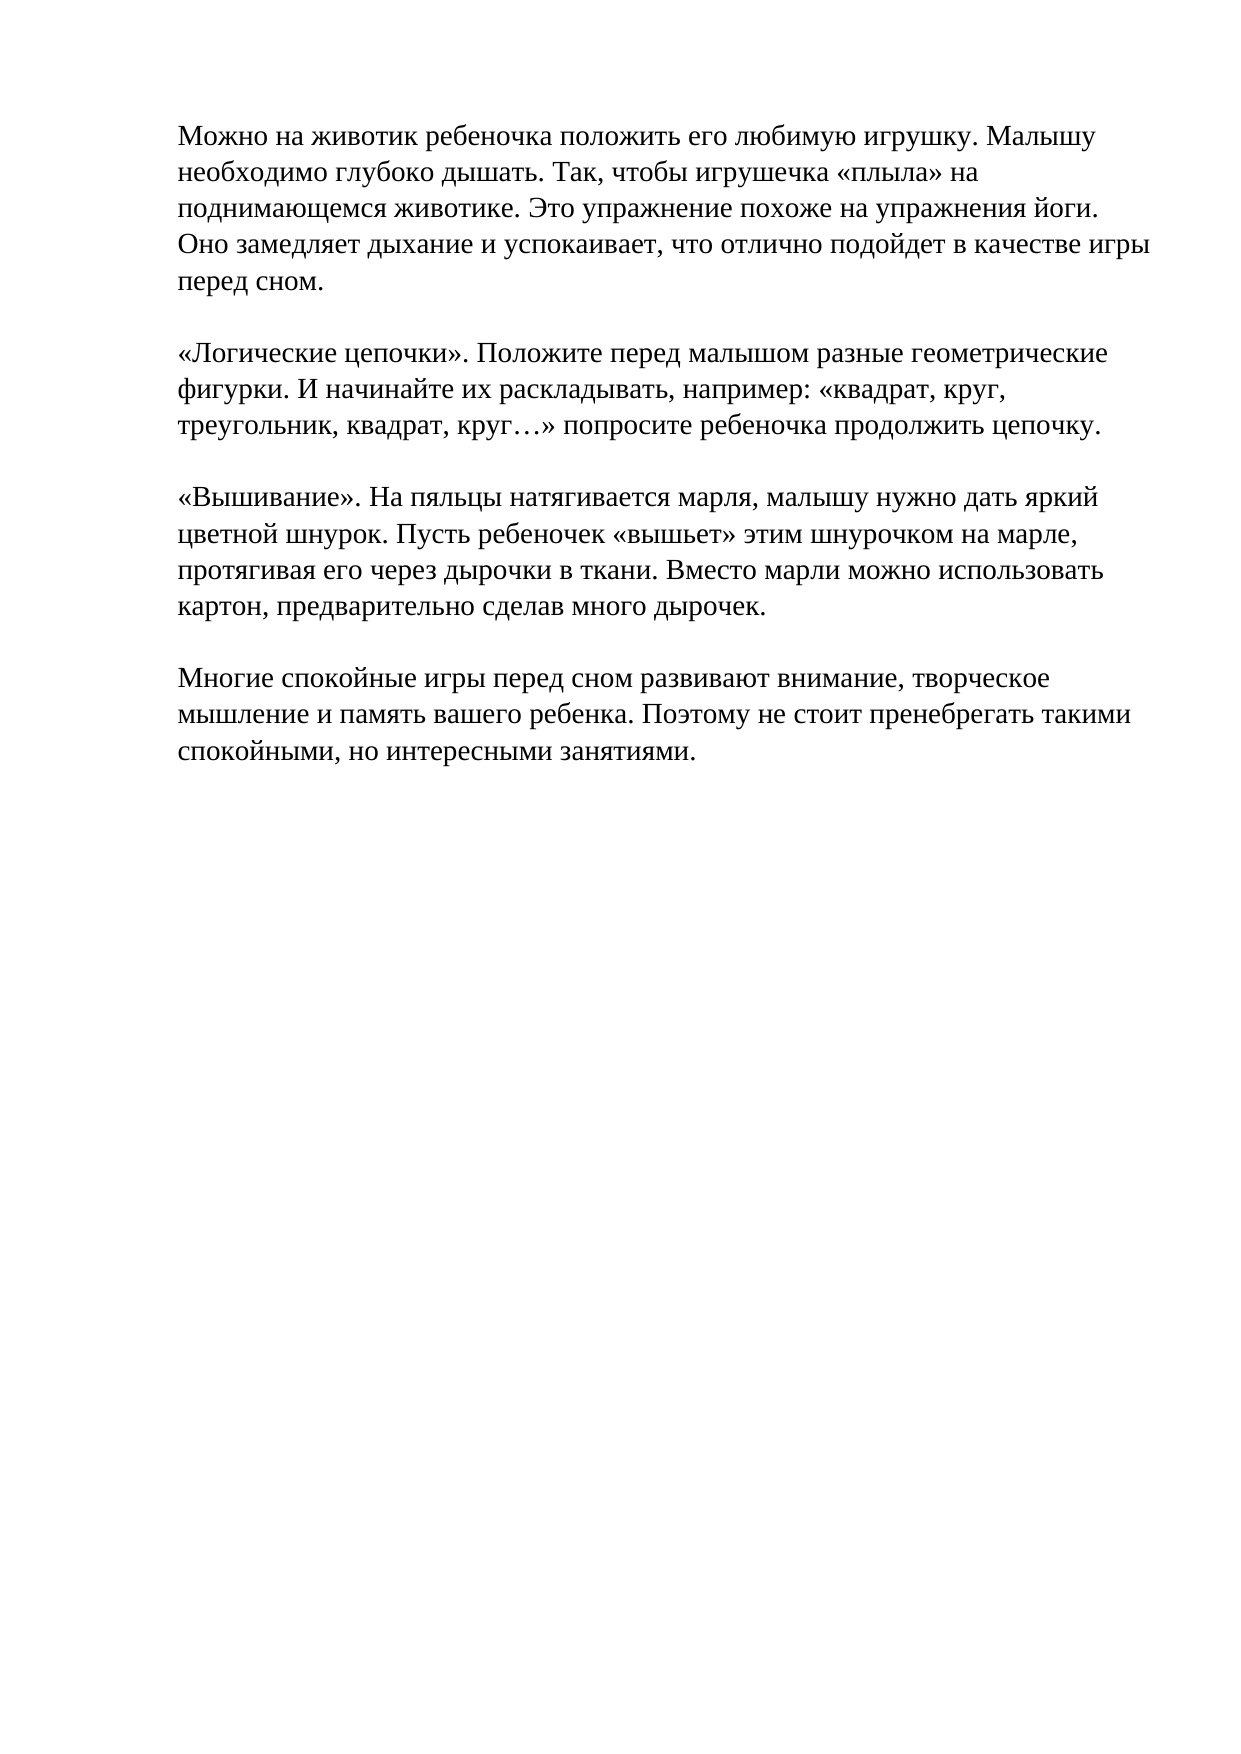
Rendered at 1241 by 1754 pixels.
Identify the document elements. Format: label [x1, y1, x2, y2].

text [177, 118, 1152, 766]
